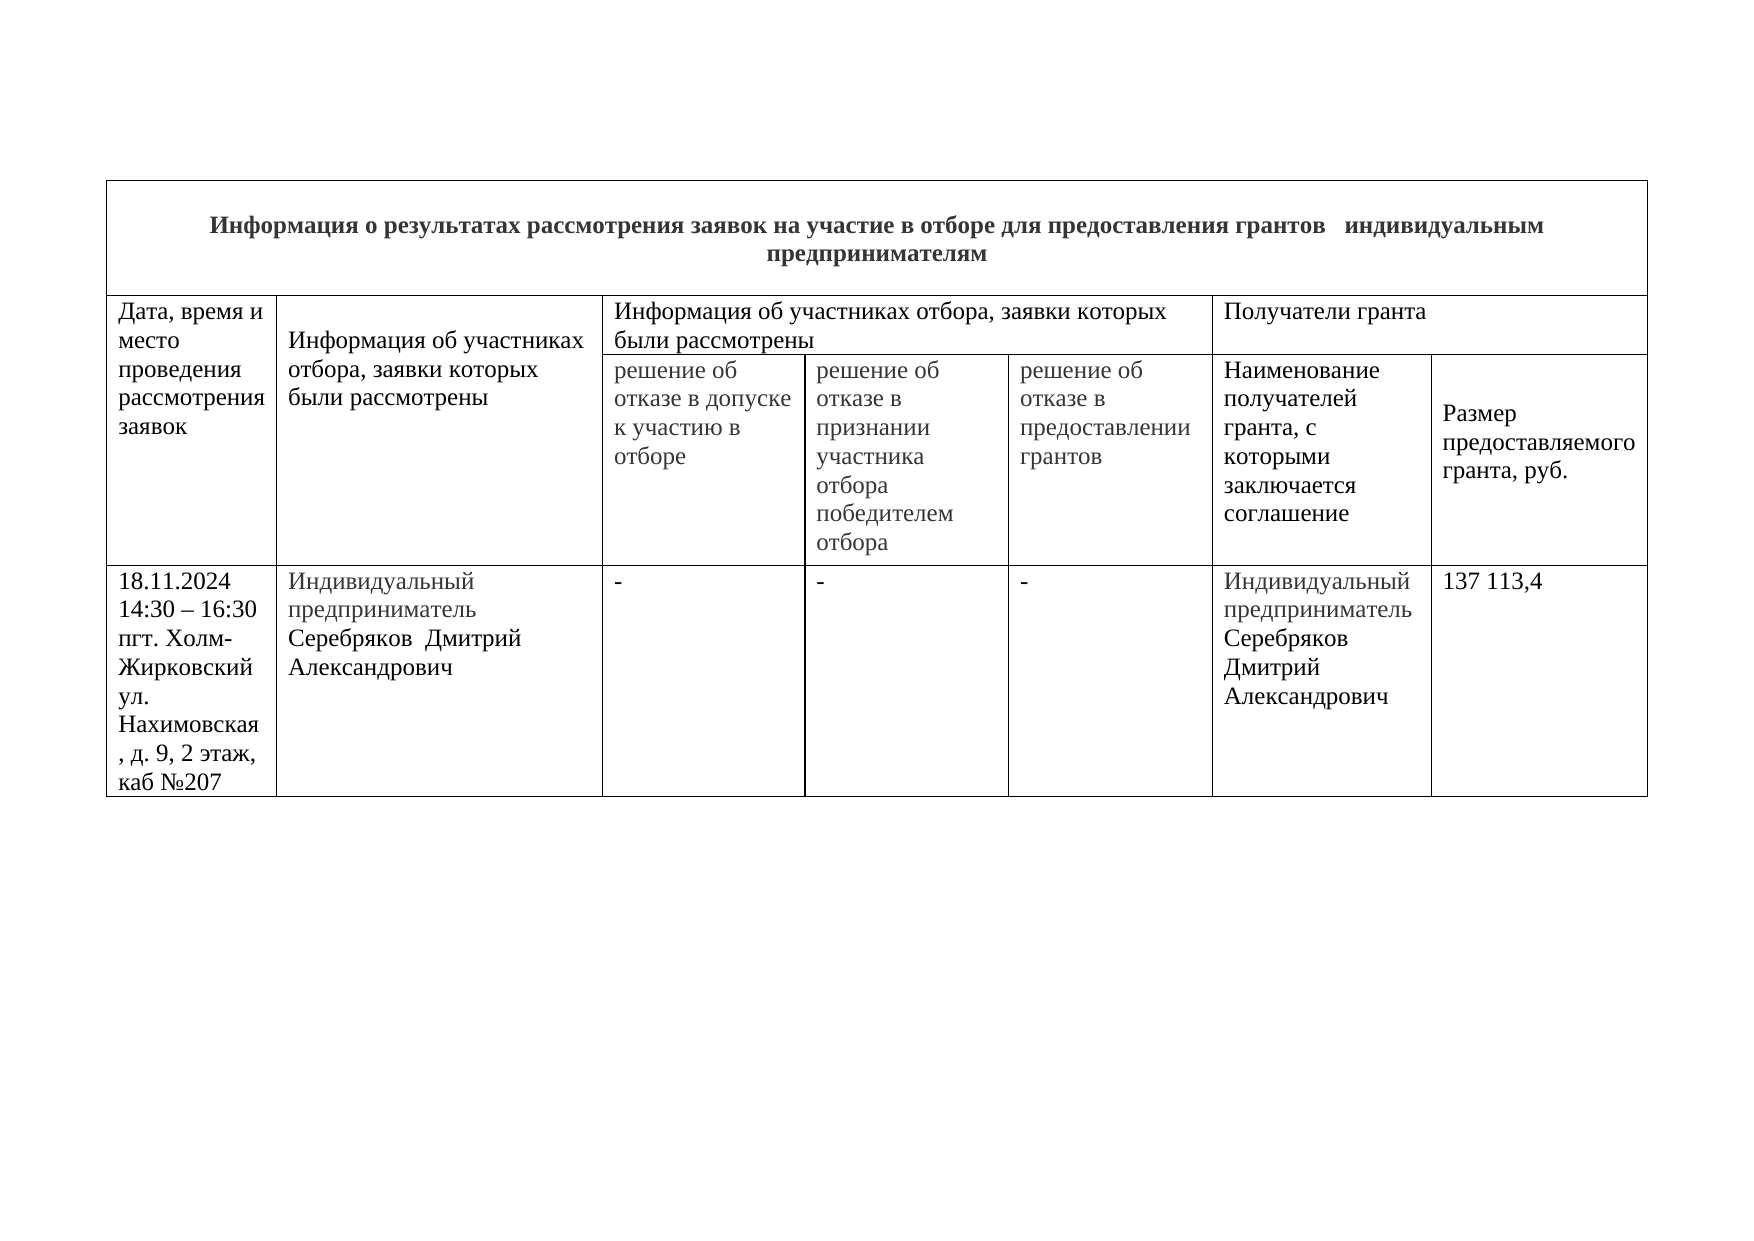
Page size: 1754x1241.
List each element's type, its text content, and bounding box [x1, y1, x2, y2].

table_cell решение об отказе в признании участника отбора победителем отбора [806, 355, 1008, 565]
table_cell решение об отказе в предоставлении грантов [1009, 355, 1212, 565]
table_cell Наименование получателей гранта, с которыми заключается соглашение [1213, 355, 1431, 565]
table_cell - [806, 566, 1008, 796]
table_cell Индивидуальный предприниматель Серебряков Дмитрий Александрович [277, 566, 602, 796]
table_cell Индивидуальный предприниматель Серебряков Дмитрий Александрович [1213, 566, 1431, 796]
table_cell решение об отказе в допуске к участию в отборе [603, 355, 804, 565]
table_cell Получатели гранта [1213, 296, 1647, 354]
table_cell - [1009, 566, 1212, 796]
table_cell 137 113,4 [1432, 566, 1647, 796]
table_cell - [603, 566, 804, 796]
table_cell Информация об участниках отбора, заявки которых были рассмотрены [277, 296, 602, 565]
table_header Информация о результатах рассмотрения заявок на участие в отборе для предоставления грантов индивидуальным предпринимателям [107, 181, 1647, 295]
table_cell Информация об участниках отбора, заявки которых были рассмотрены [603, 296, 1212, 354]
table_cell Дата, время и место проведения рассмотрения заявок [107, 296, 276, 565]
table_cell Размер предоставляемого гранта, руб. [1432, 355, 1647, 565]
table_cell 18.11.2024 14:30 – 16:30 пгт. Холм-Жирковский ул. Нахимовская, д. 9, 2 этаж, каб №207 [107, 566, 276, 796]
